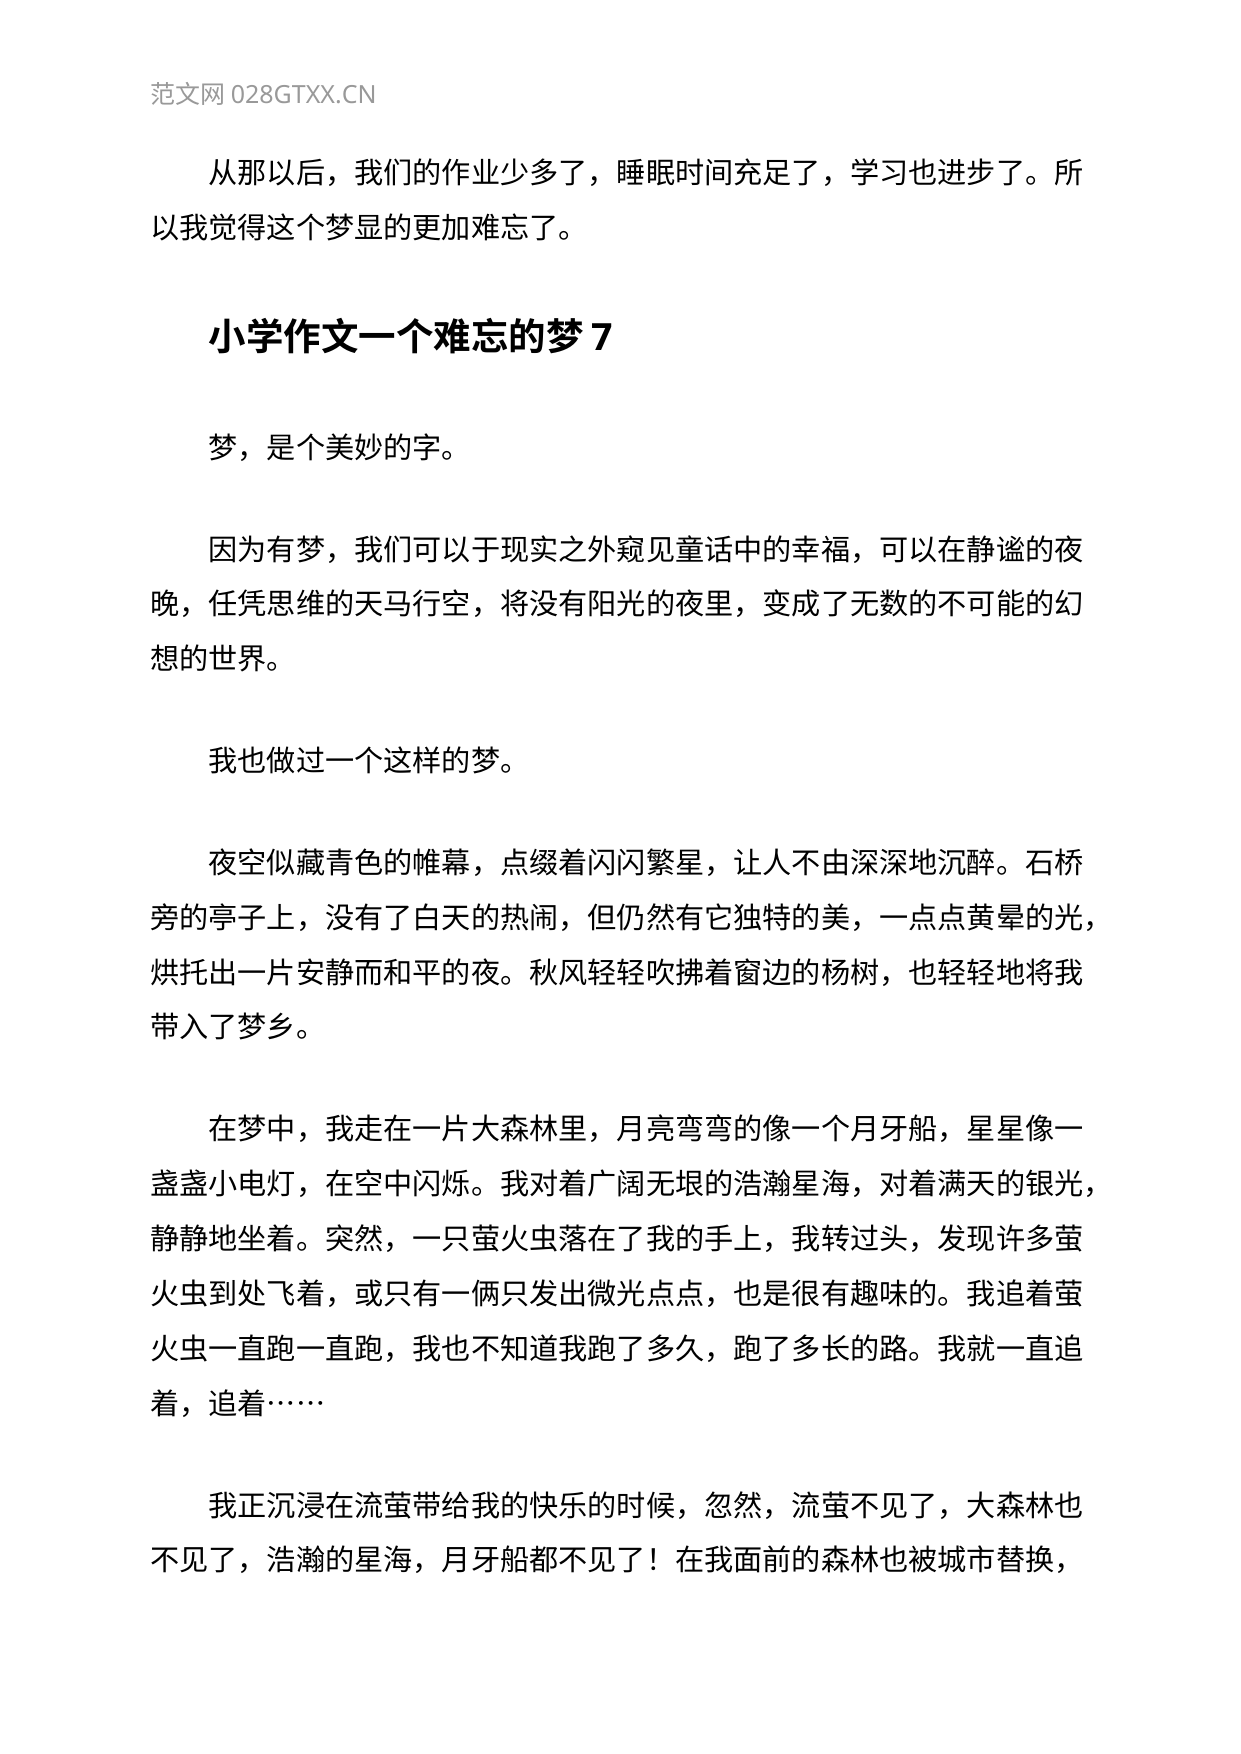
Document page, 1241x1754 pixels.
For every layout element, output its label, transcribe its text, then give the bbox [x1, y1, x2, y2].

text 因为有梦，我们可以于现实之外窥见童话中的幸福，可以在静谧的夜晚，任凭思维的天马行空，将没有阳光的夜里，变成了无数的不可能的幻想的世界。 [150, 526, 1090, 678]
text 梦，是个美妙的字。 [150, 424, 1090, 467]
text 我也做过一个这样的梦。 [150, 738, 1090, 780]
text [150, 1482, 1090, 1579]
text 在梦中，我走在一片大森林里，月亮弯弯的像一个月牙船，星星像一盏盏小电灯，在空中闪烁。我对着广阔无垠的浩瀚星海，对着满天的银光，静静地坐着。突然，一只萤火虫落在了我的手上，我转过头，发现许多萤火虫到处飞着，或只有一俩只发出微光点点，也是很有趣味的。我追着萤火虫一直跑一直跑，我也不知道我跑了多久，跑了多长的路。我就一直追着，追着…… [150, 1106, 1090, 1423]
text 夜空似藏青色的帷幕，点缀着闪闪繁星，让人不由深深地沉醉。石桥旁的亭子上，没有了白天的热闹，但仍然有它独特的美，一点点黄晕的光，烘托出一片安静而和平的夜。秋风轻轻吹拂着窗边的杨树，也轻轻地将我带入了梦乡。 [150, 839, 1090, 1046]
text 小学作文一个难忘的梦7 [150, 307, 1090, 361]
text 从那以后，我们的作业少多了，睡眠时间充足了，学习也进步了。所以我觉得这个梦显的更加难忘了。 [150, 150, 1090, 247]
